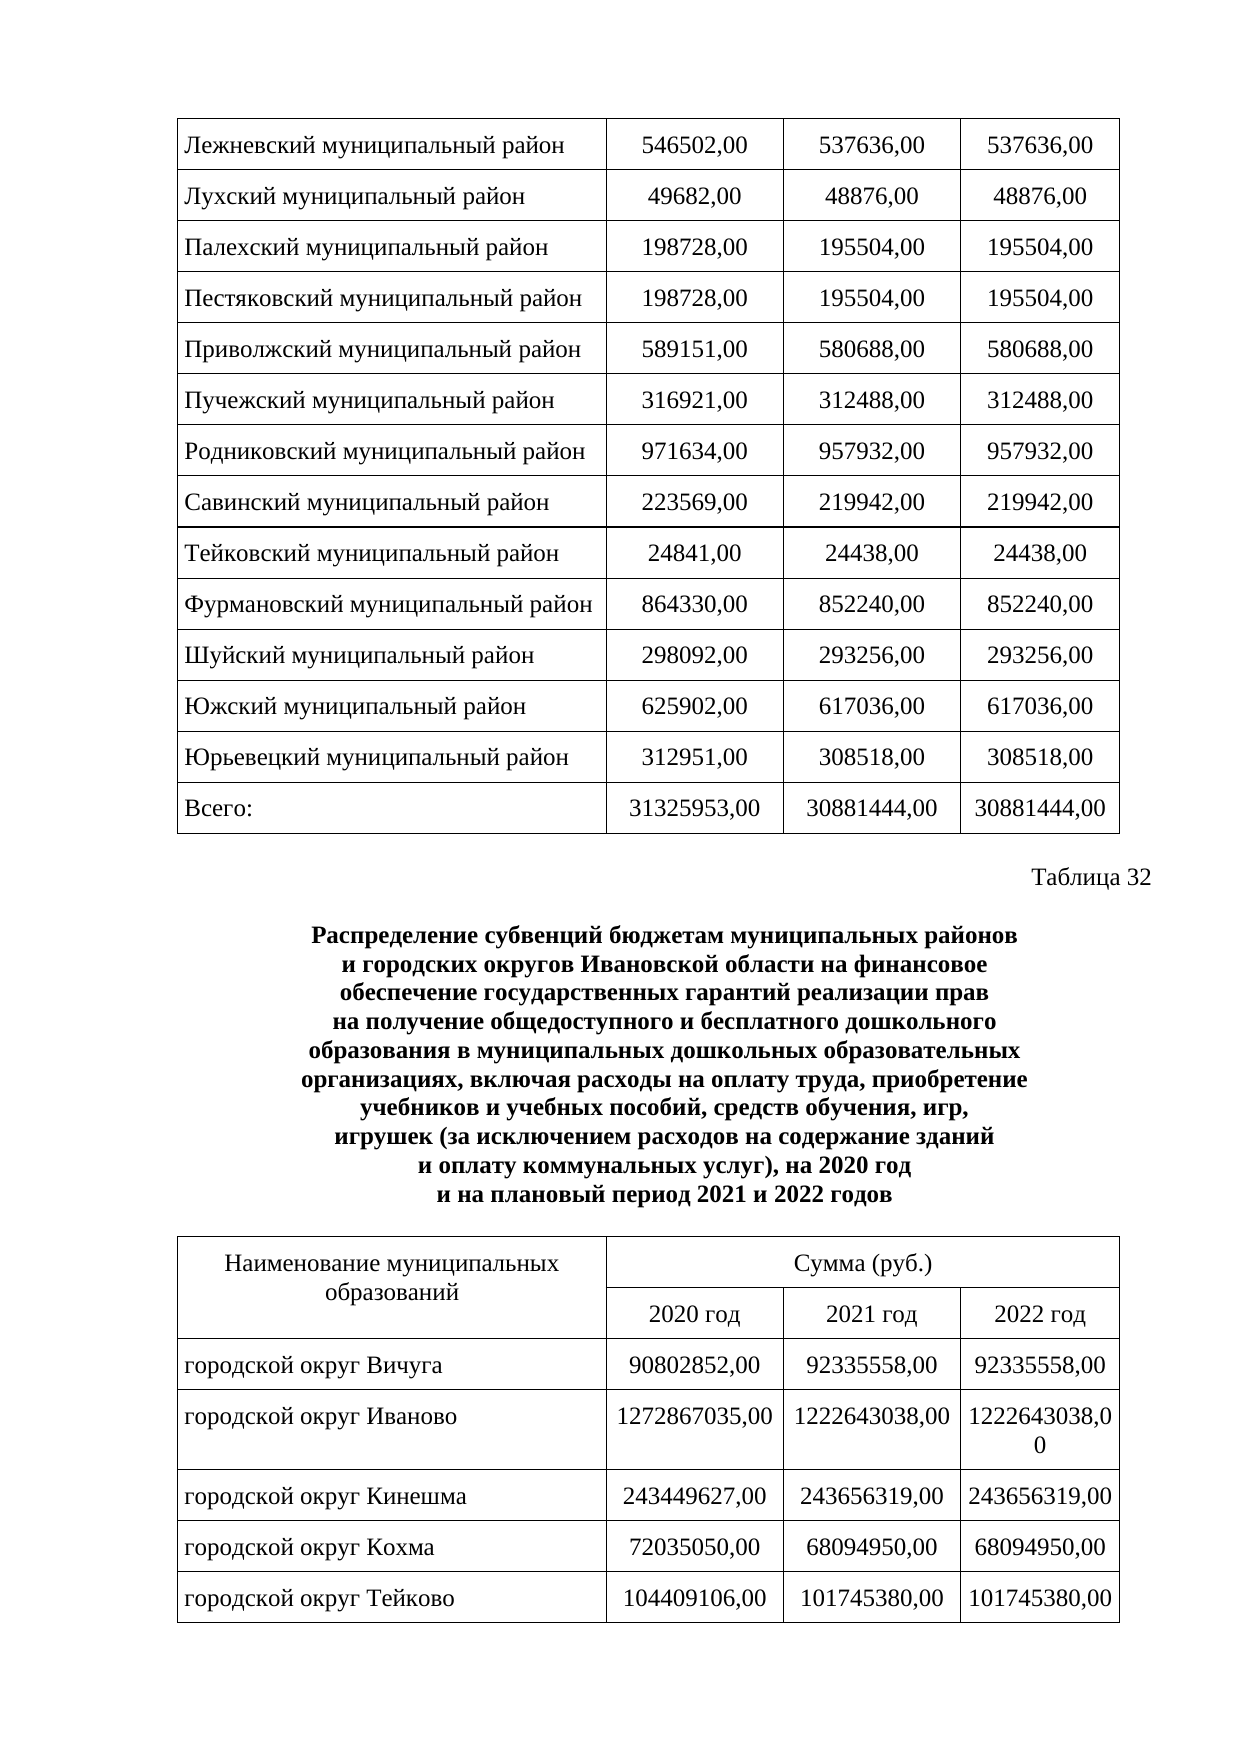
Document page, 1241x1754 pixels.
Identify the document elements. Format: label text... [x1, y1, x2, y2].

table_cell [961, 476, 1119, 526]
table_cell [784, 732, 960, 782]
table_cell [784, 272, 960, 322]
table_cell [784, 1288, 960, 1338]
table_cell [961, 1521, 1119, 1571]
title обеспечение государственных гарантий реализации прав [177, 977, 1152, 1006]
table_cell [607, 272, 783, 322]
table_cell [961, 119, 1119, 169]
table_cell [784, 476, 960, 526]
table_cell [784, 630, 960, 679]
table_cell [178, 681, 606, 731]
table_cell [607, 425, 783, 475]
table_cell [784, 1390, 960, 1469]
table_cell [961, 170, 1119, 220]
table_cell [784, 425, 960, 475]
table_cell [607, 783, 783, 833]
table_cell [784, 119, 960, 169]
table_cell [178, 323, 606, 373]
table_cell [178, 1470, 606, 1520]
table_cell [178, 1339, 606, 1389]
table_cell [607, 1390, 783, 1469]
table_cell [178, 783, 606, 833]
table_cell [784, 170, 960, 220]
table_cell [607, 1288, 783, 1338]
title организациях, включая расходы на оплату труда, приобретение [177, 1064, 1152, 1092]
title и городских округов Ивановской области на финансовое [177, 949, 1152, 977]
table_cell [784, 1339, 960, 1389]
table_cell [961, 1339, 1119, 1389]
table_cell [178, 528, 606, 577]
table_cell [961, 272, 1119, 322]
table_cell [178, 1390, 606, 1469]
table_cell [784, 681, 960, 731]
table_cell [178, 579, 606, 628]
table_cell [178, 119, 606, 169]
title и на плановый период 2021 и 2022 годов [177, 1179, 1152, 1207]
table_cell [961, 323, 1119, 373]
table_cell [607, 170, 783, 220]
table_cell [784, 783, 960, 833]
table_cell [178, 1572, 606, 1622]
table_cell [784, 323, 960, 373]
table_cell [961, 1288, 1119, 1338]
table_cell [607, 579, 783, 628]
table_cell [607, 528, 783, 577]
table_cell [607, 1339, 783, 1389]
title и оплату коммунальных услуг), на 2020 год [177, 1150, 1152, 1179]
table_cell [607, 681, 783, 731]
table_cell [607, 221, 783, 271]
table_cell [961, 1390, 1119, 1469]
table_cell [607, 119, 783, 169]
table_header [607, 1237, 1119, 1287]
title образования в муниципальных дошкольных образовательных [177, 1035, 1152, 1064]
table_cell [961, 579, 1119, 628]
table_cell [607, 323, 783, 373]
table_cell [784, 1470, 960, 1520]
title на получение общедоступного и бесплатного дошкольного [177, 1006, 1152, 1035]
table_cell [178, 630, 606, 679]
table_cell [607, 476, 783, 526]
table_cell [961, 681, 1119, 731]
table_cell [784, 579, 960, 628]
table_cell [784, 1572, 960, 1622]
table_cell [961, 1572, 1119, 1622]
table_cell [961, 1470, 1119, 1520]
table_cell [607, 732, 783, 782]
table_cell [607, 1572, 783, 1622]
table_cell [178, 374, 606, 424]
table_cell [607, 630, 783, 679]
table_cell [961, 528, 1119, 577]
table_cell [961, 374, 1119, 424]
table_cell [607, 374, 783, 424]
title Распределение субвенций бюджетам муниципальных районов [177, 920, 1152, 949]
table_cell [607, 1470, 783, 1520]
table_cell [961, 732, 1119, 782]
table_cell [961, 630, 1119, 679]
text Таблица 32 [177, 862, 1152, 891]
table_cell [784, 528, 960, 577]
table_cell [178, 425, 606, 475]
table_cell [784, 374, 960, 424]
title игрушек (за исключением расходов на содержание зданий [177, 1121, 1152, 1150]
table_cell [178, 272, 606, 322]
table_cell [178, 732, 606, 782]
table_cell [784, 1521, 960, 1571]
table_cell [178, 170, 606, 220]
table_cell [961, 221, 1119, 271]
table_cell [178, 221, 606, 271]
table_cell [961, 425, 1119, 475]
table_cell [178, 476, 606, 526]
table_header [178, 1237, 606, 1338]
title учебников и учебных пособий, средств обучения, игр, [177, 1092, 1152, 1121]
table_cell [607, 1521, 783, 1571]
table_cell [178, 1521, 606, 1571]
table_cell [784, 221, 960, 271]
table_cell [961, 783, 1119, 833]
